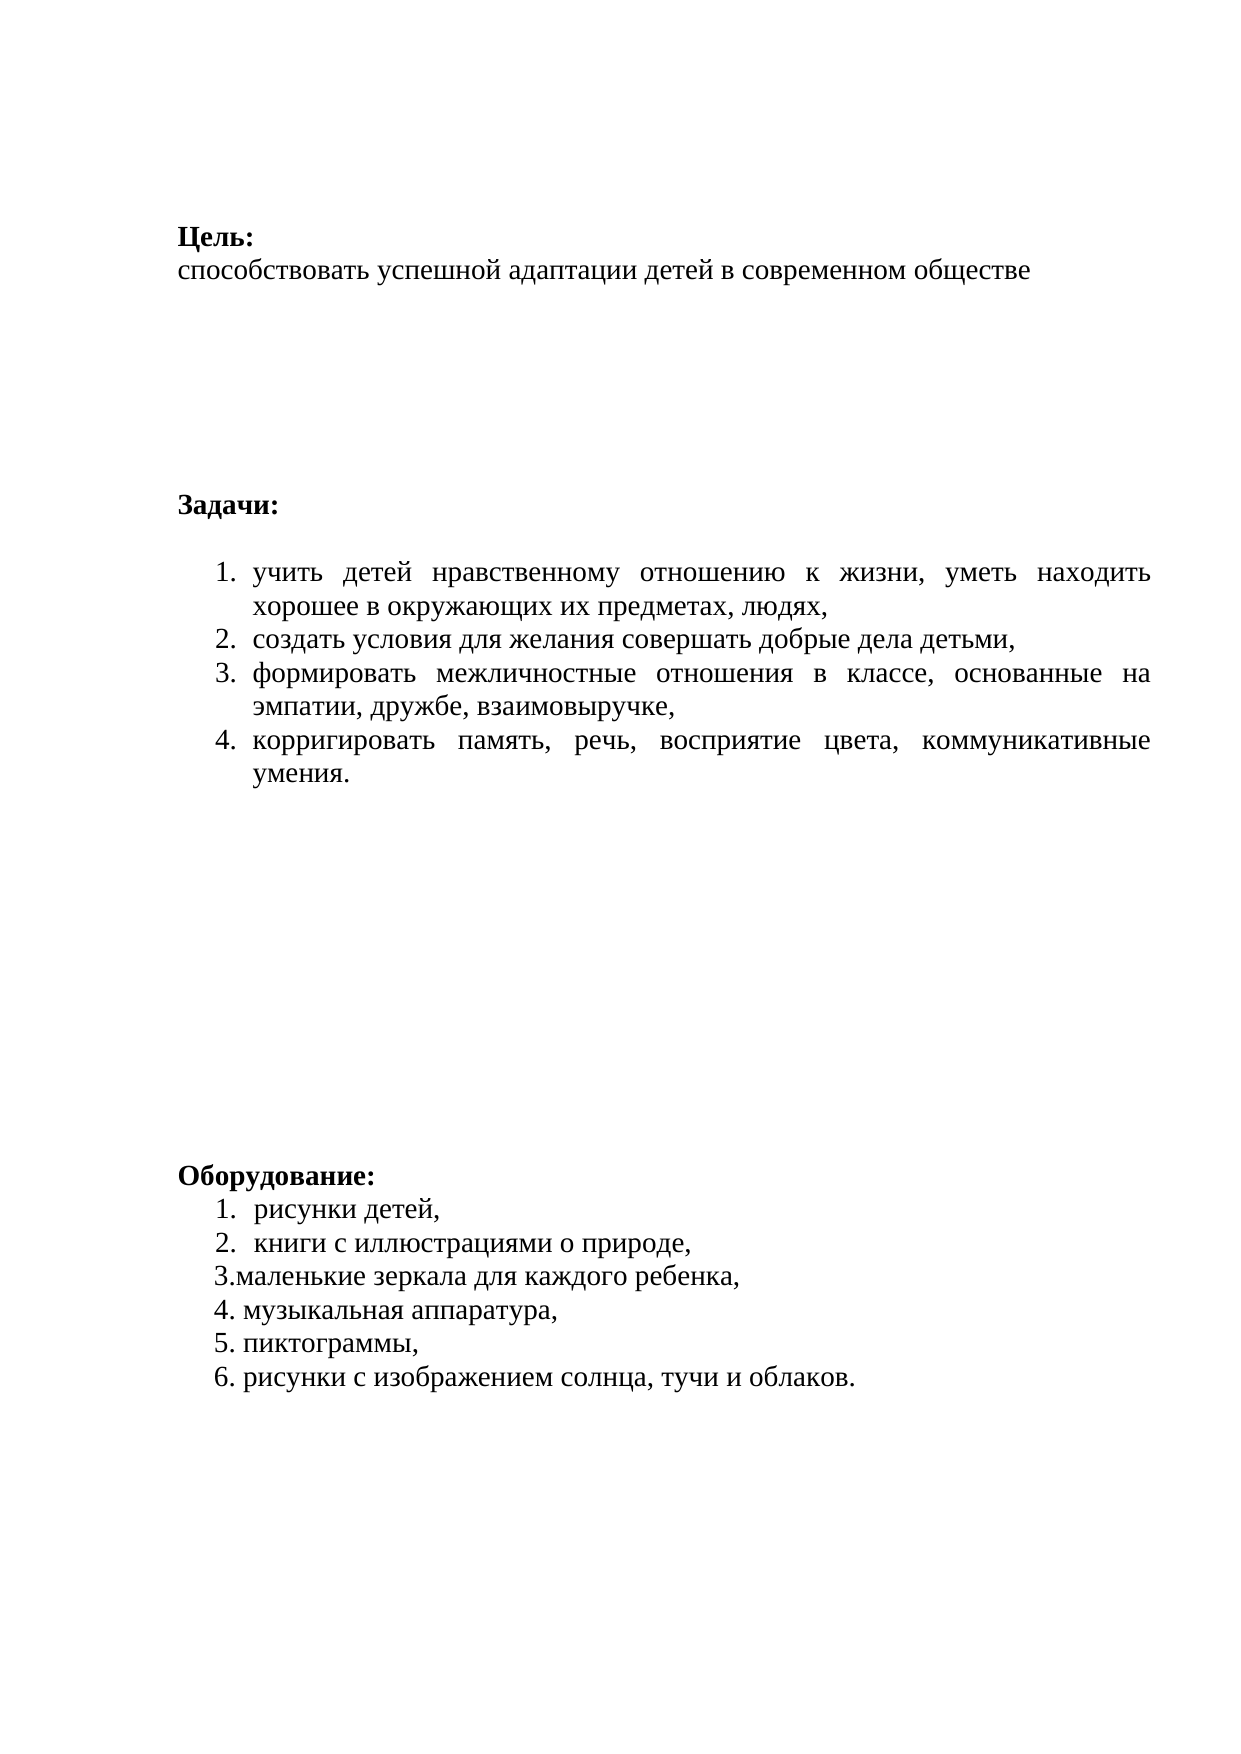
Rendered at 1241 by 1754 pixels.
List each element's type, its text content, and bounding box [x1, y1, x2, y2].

text Цель: [177, 219, 1152, 252]
list рисунки детей, [215, 1191, 1152, 1225]
text 6. рисунки с изображением солнца, тучи и облаков. [177, 1359, 1152, 1393]
text Оборудование: [177, 1158, 1152, 1191]
text Задачи: [177, 487, 1152, 521]
list создать условия для желания совершать добрые дела детьми, [215, 621, 1152, 655]
text 3.маленькие зеркала для каждого ребенка, [177, 1258, 1152, 1292]
text 5. пиктограммы, [177, 1326, 1152, 1359]
list корригировать память, речь, восприятие цвета, коммуникативные умения. [215, 722, 1152, 789]
text способствовать успешной адаптации детей в современном обществе [177, 252, 1152, 286]
list учить детей нравственному отношению к жизни, уметь находить хорошее в окружающих их предметах, людях, [215, 554, 1152, 621]
list формировать межличностные отношения в классе, основанные на эмпатии, дружбе, взаимовыручке, [215, 655, 1152, 722]
text 4. музыкальная аппаратура, [177, 1292, 1152, 1326]
list книги с иллюстрациями о природе, [215, 1225, 1152, 1258]
